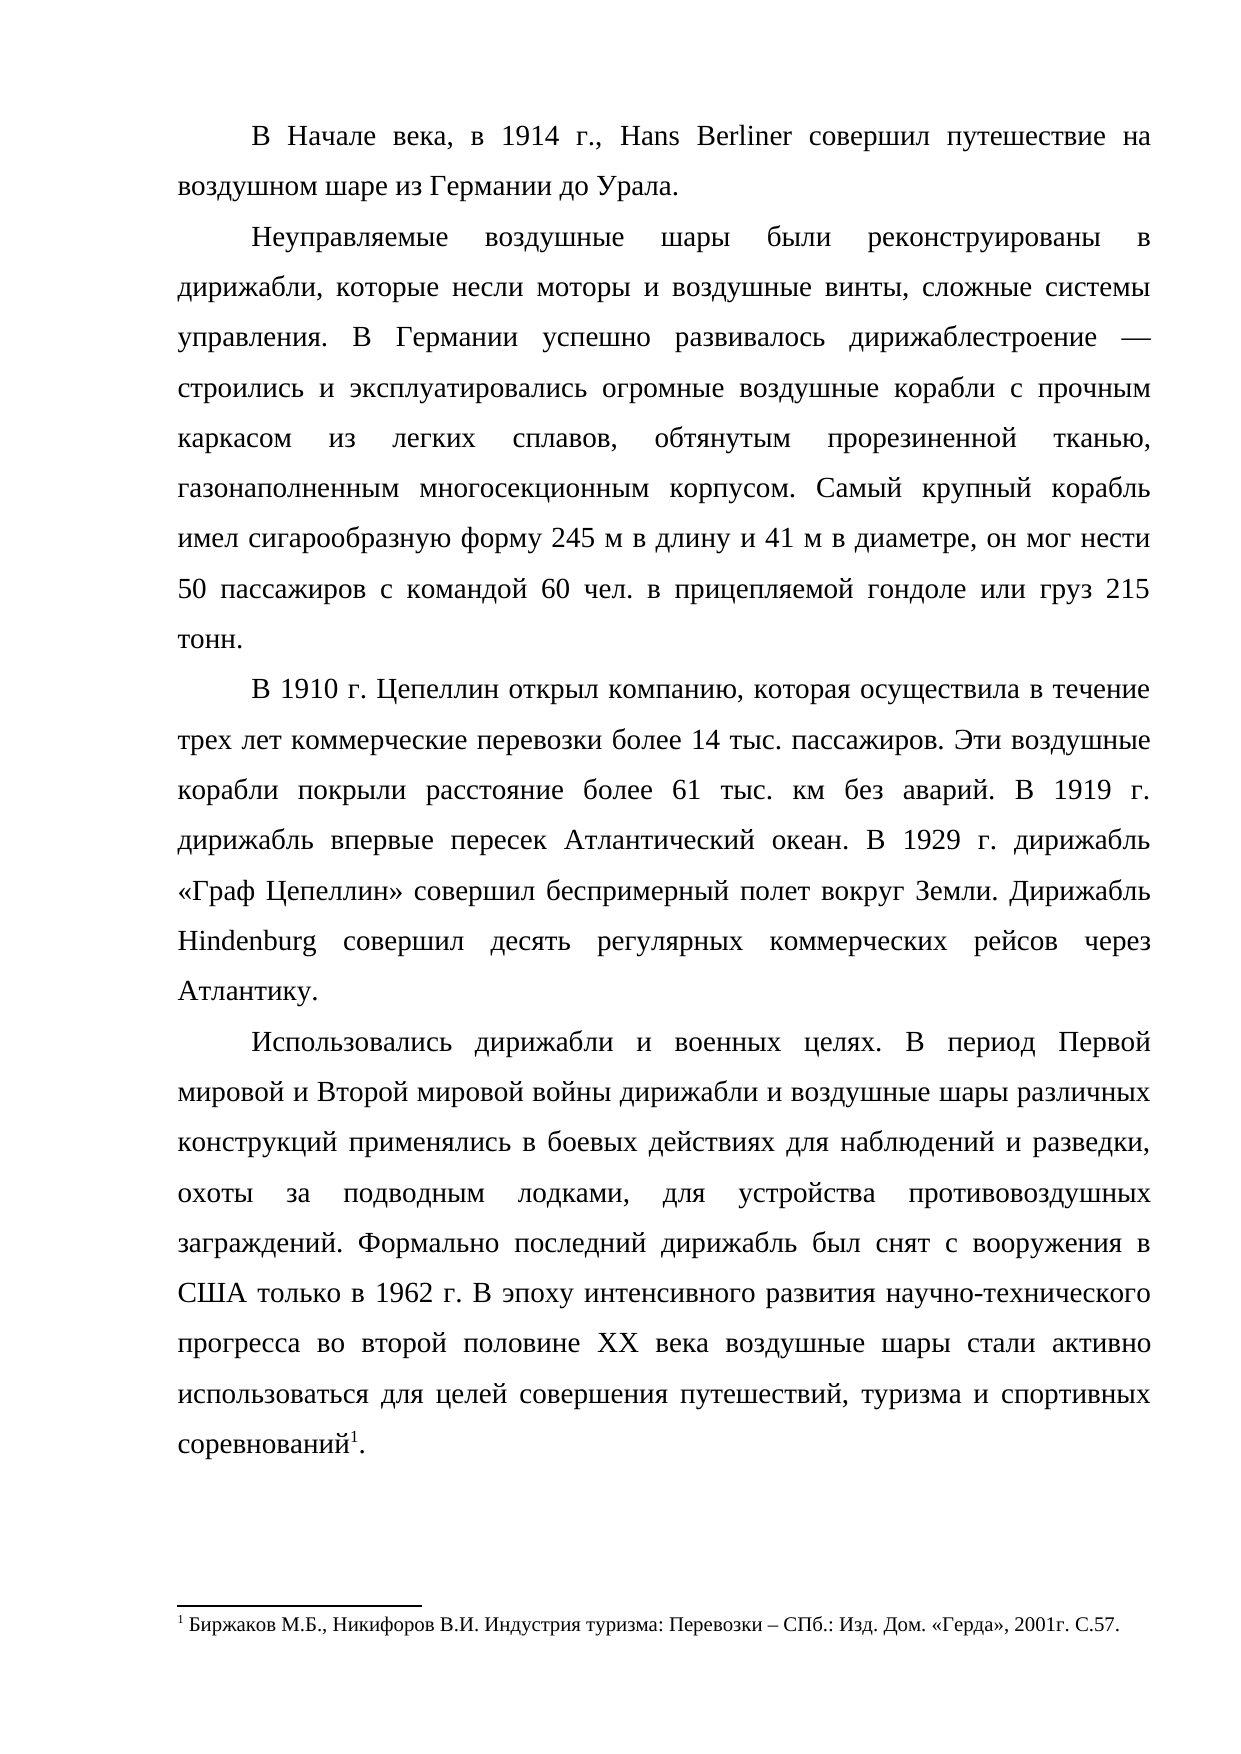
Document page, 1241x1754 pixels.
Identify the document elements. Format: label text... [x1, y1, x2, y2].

text В Начале века, в ., Hans Berliner совершил путешествие на воздушном шаре из Германии до Урала. [177, 118, 1152, 202]
text Использовались дирижабли и военных целях. В период Первой мировой и Второй мировой войны дирижабли и воздушные шары различных конструкций применялись в боевых действиях для наблюдений и разведки, охоты за подводным лодками, для устройства противовоздушных заграждений. Формально последний дирижабль был снят с вооружения в США только в . В эпоху интенсивного развития научно-технического прогресса во второй половине XX века воздушные шары стали активно использоваться для целей совершения путешествий, туризма и спортивных соревнований. [177, 1024, 1152, 1460]
text Неуправляемые воздушные шары были реконструированы в дирижабли, которые несли моторы и воздушные винты, сложные системы управления. В Германии успешно развивалось дирижаблестроение — строились и эксплуатировались огромные воздушные корабли с прочным каркасом из легких сплавов, обтянутым прорезиненной тканью, газонаполненным многосекционным корпусом. Самый крупный корабль имел сигарообразную форму в длину и в диаметре, он мог нести 50 пассажиров с командой 60 чел. в прицепляемой гондоле или груз 215 тонн. [177, 219, 1152, 655]
text В . Цепеллин открыл компанию, которая осуществила в течение трех лет коммерческие перевозки более 14 тыс. пассажиров. Эти воздушные корабли покрыли расстояние более 61 тыс. км без аварий. В . дирижабль впервые пересек Атлантический океан. В . дирижабль «Граф Цепеллин» совершил беспримерный полет вокруг Земли. Дирижабль Hindenburg совершил десять регулярных коммерческих рейсов через Атлантику. [177, 672, 1152, 1007]
